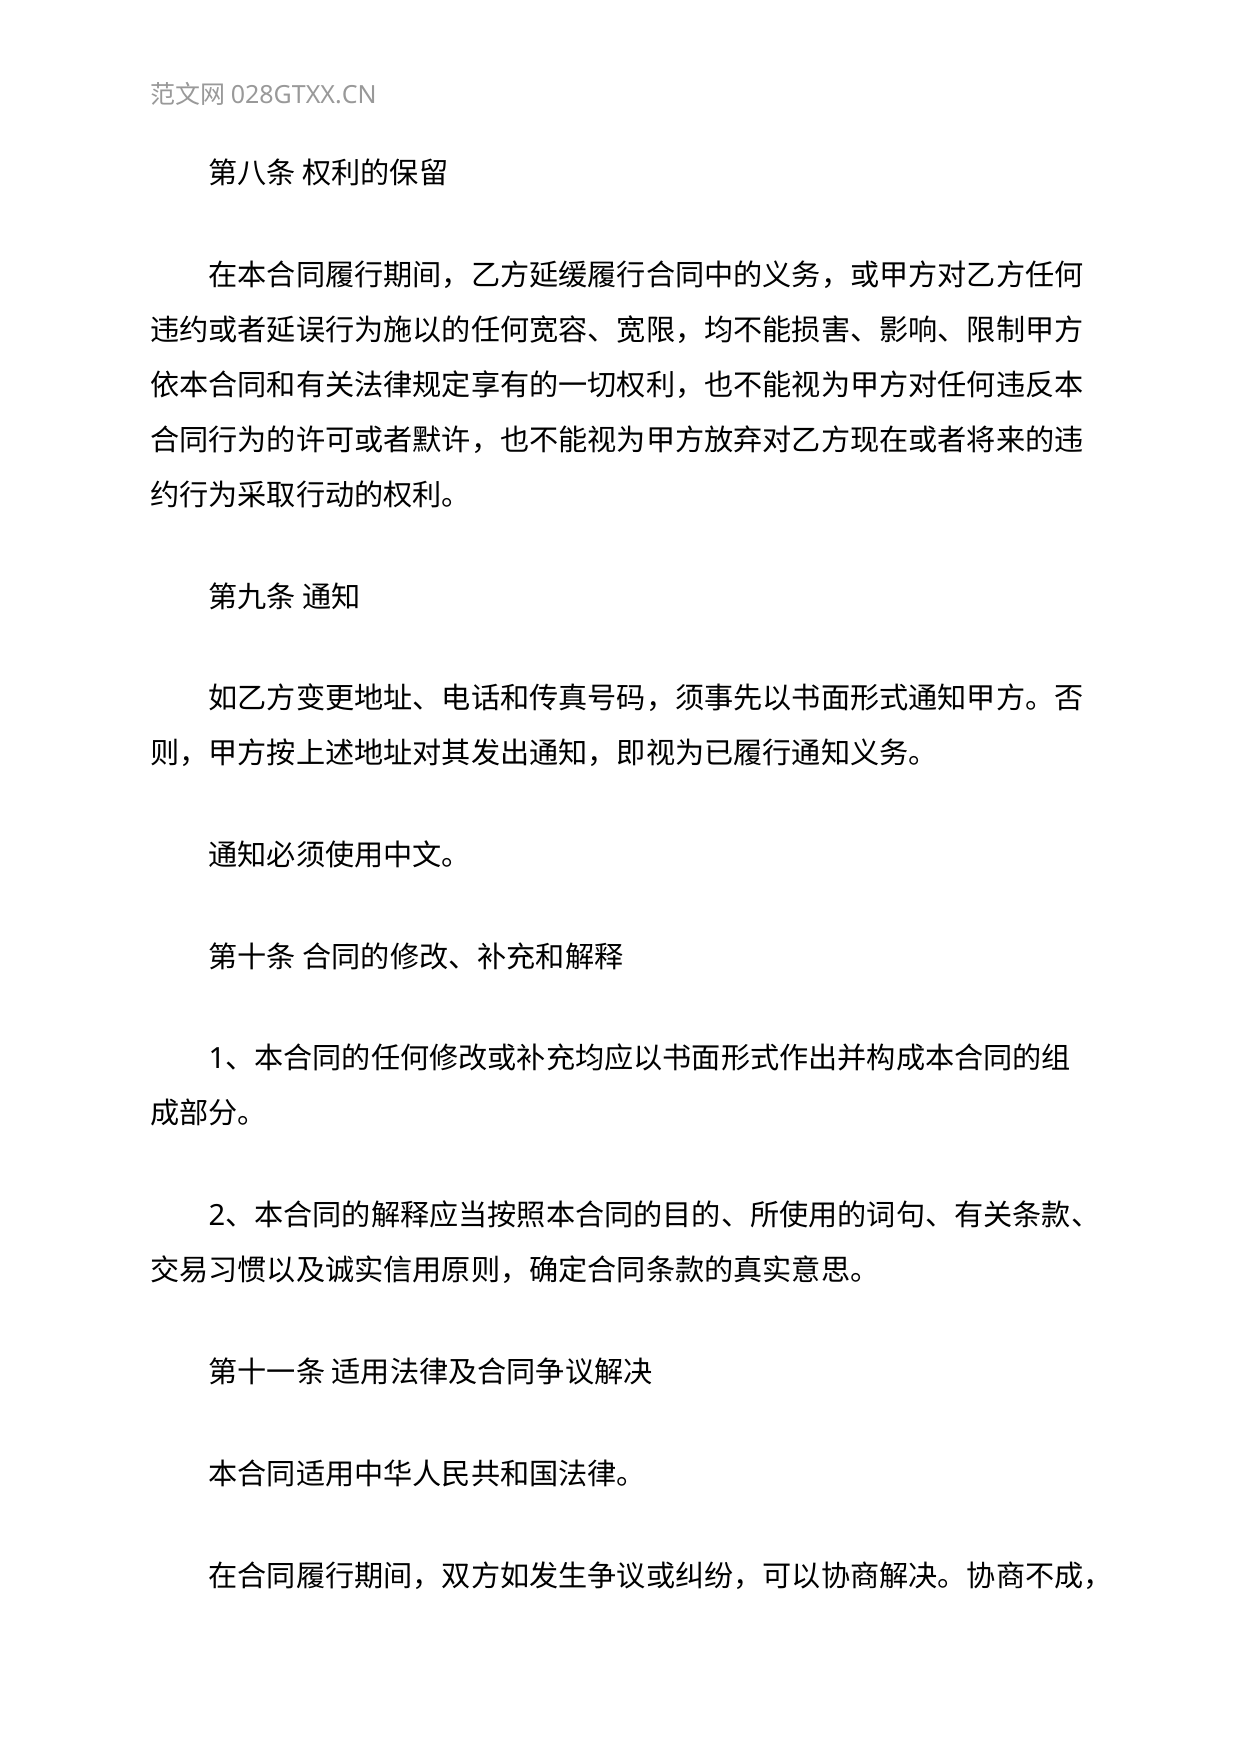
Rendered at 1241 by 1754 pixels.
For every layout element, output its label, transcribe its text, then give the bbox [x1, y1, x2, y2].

text 第十一条 适用法律及合同争议解决 [150, 1349, 1090, 1391]
text 第十条 合同的修改、补充和解释 [150, 933, 1090, 976]
text 本合同适用中华人民共和国法律。 [150, 1450, 1090, 1493]
text 如乙方变更地址、电话和传真号码，须事先以书面形式通知甲方。否则，甲方按上述地址对其发出通知，即视为已履行通知义务。 [150, 675, 1090, 772]
text 第八条 权利的保留 [150, 150, 1090, 192]
text 在本合同履行期间，乙方延缓履行合同中的义务，或甲方对乙方任何违约或者延误行为施以的任何宽容、宽限，均不能损害、影响、限制甲方依本合同和有关法律规定享有的一切权利，也不能视为甲方对任何违反本合同行为的许可或者默许，也不能视为甲方放弃对乙方现在或者将来的违约行为采取行动的权利。 [150, 252, 1090, 514]
text 第九条 通知 [150, 573, 1090, 615]
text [150, 1552, 1090, 1594]
text 1、本合同的任何修改或补充均应以书面形式作出并构成本合同的组成部分。 [150, 1035, 1090, 1132]
text 2、本合同的解释应当按照本合同的目的、所使用的词句、有关条款、交易习惯以及诚实信用原则，确定合同条款的真实意思。 [150, 1192, 1090, 1289]
text 通知必须使用中文。 [150, 832, 1090, 874]
